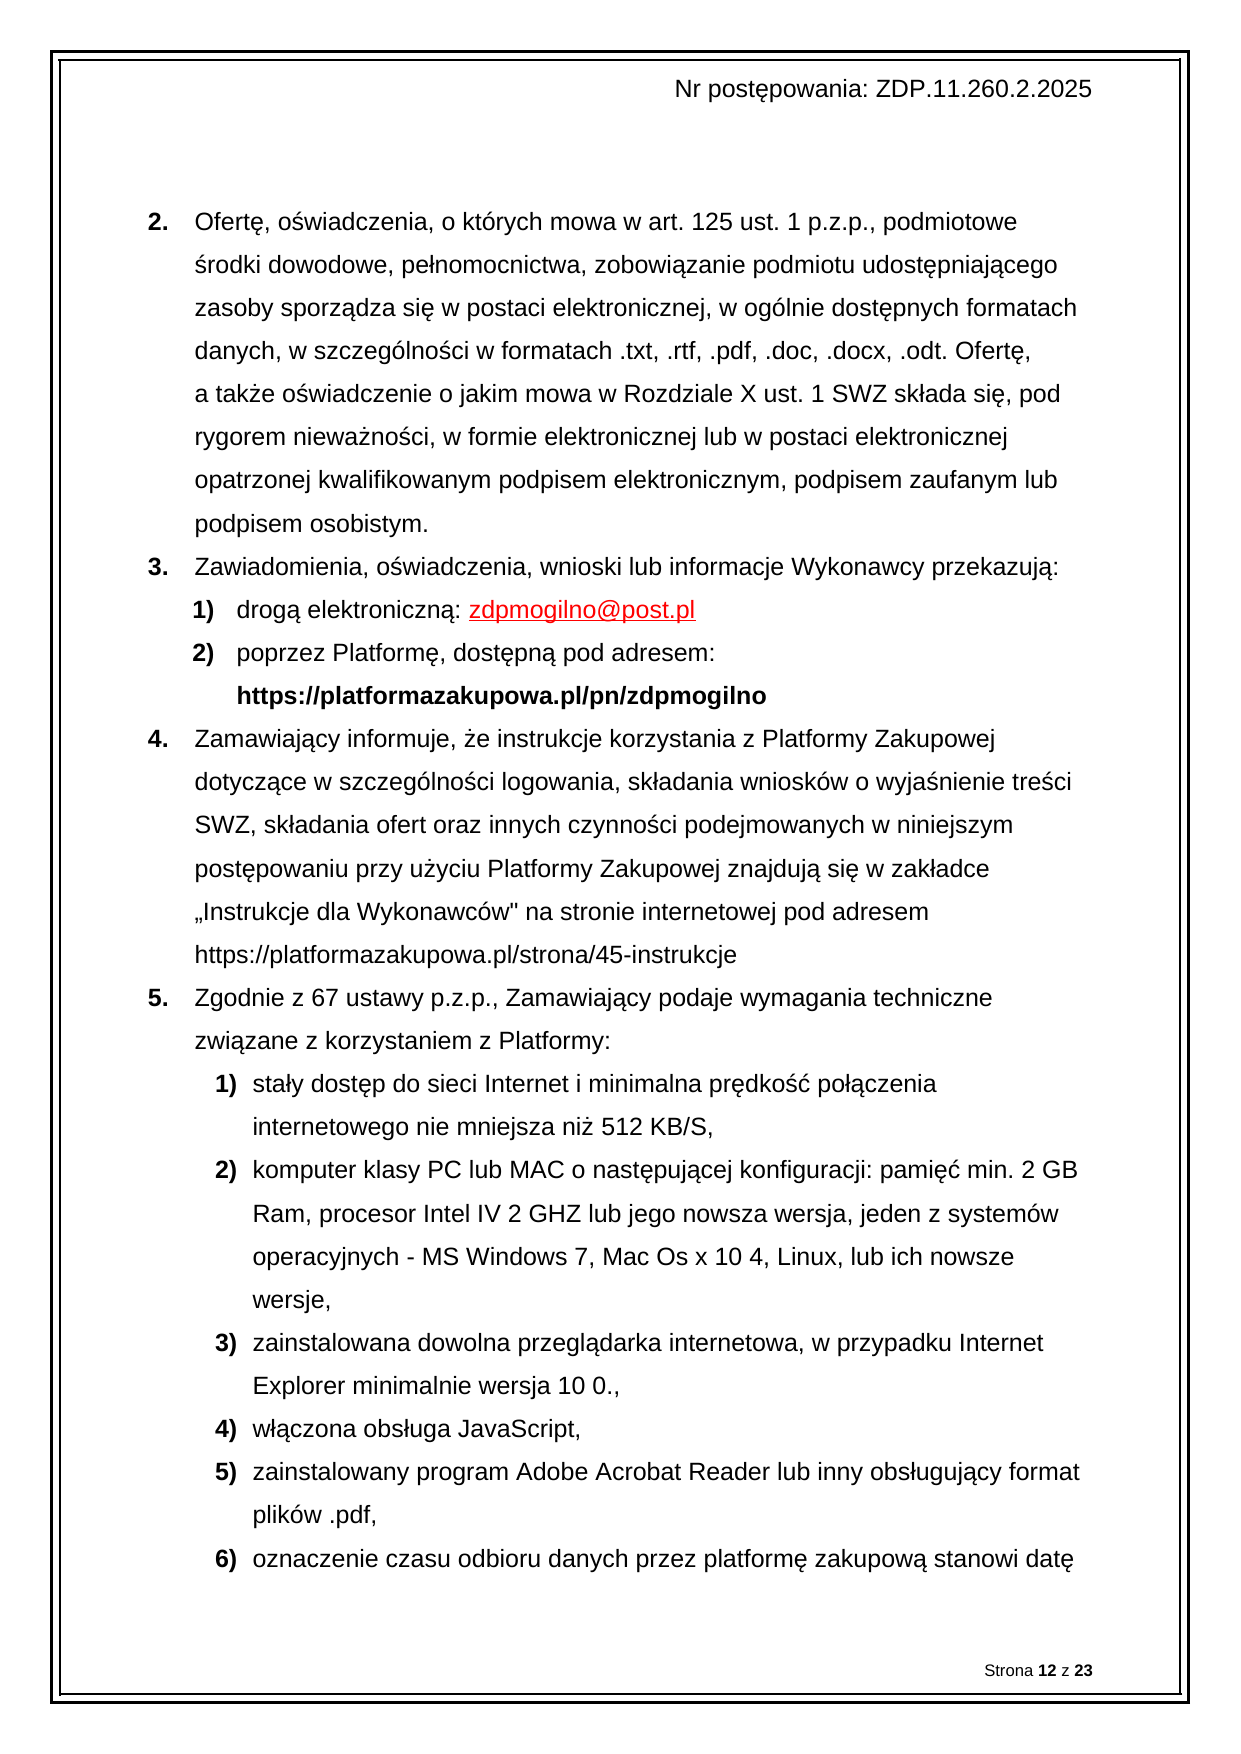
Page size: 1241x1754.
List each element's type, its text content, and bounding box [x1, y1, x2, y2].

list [215, 1544, 1092, 1572]
list zainstalowany program Adobe Acrobat Reader lub inny obsługujący format plików .pdf, [215, 1457, 1092, 1529]
list zainstalowana dowolna przeglądarka internetowa, w przypadku Internet Explorer minimalnie wersja 10 0., [215, 1328, 1092, 1400]
list drogą elektroniczną: zdpmogilno@post.pl [192, 595, 1083, 624]
list Ofertę, oświadczenia, o których mowa w art. 125 ust. 1 p.z.p., podmiotowe środki dowodowe, pełnomocnictwa, zobowiązanie podmiotu udostępniającego zasoby sporządza się w postaci elektronicznej, w ogólnie dostępnych formatach danych, w szczególności w formatach .txt, .rtf, .pdf, .doc, .docx, .odt. Ofertę, a także oświadczenie o jakim mowa w Rozdziale X ust. 1 SWZ składa się, pod rygorem nieważności, w formie elektronicznej lub w postaci elektronicznej opatrzonej kwalifikowanym podpisem elektronicznym, podpisem zaufanym lub podpisem osobistym. [148, 207, 1083, 537]
list Zamawiający informuje, że instrukcje korzystania z Platformy Zakupowej dotyczące w szczególności logowania, składania wniosków o wyjaśnienie treści SWZ, składania ofert oraz innych czynności podejmowanych w niniejszym postępowaniu przy użyciu Platformy Zakupowej znajdują się w zakładce „Instrukcje dla Wykonawców" na stronie internetowej pod adresem https://platformazakupowa.pl/strona/45-instrukcje [148, 724, 1083, 969]
list komputer klasy PC lub MAC o następującej konfiguracji: pamięć min. 2 GB Ram, procesor Intel IV 2 GHZ lub jego nowsza wersja, jeden z systemów operacyjnych - MS Windows 7, Mac Os x 10 4, Linux, lub ich nowsze wersje, [215, 1156, 1092, 1314]
list poprzez Platformę, dostępną pod adresem: [192, 638, 1083, 667]
list Zgodnie z 67 ustawy p.z.p., Zamawiający podaje wymagania techniczne związane z korzystaniem z Platformy: [148, 983, 1083, 1055]
list Zawiadomienia, oświadczenia, wnioski lub informacje Wykonawcy przekazują: [148, 552, 1083, 581]
list stały dostęp do sieci Internet i minimalna prędkość połączenia internetowego nie mniejsza niż 512 kb/s, [215, 1069, 1092, 1141]
list https://platformazakupowa.pl/pn/zdpmogilno [236, 681, 1083, 710]
list włączona obsługa JavaScript, [215, 1414, 1092, 1443]
